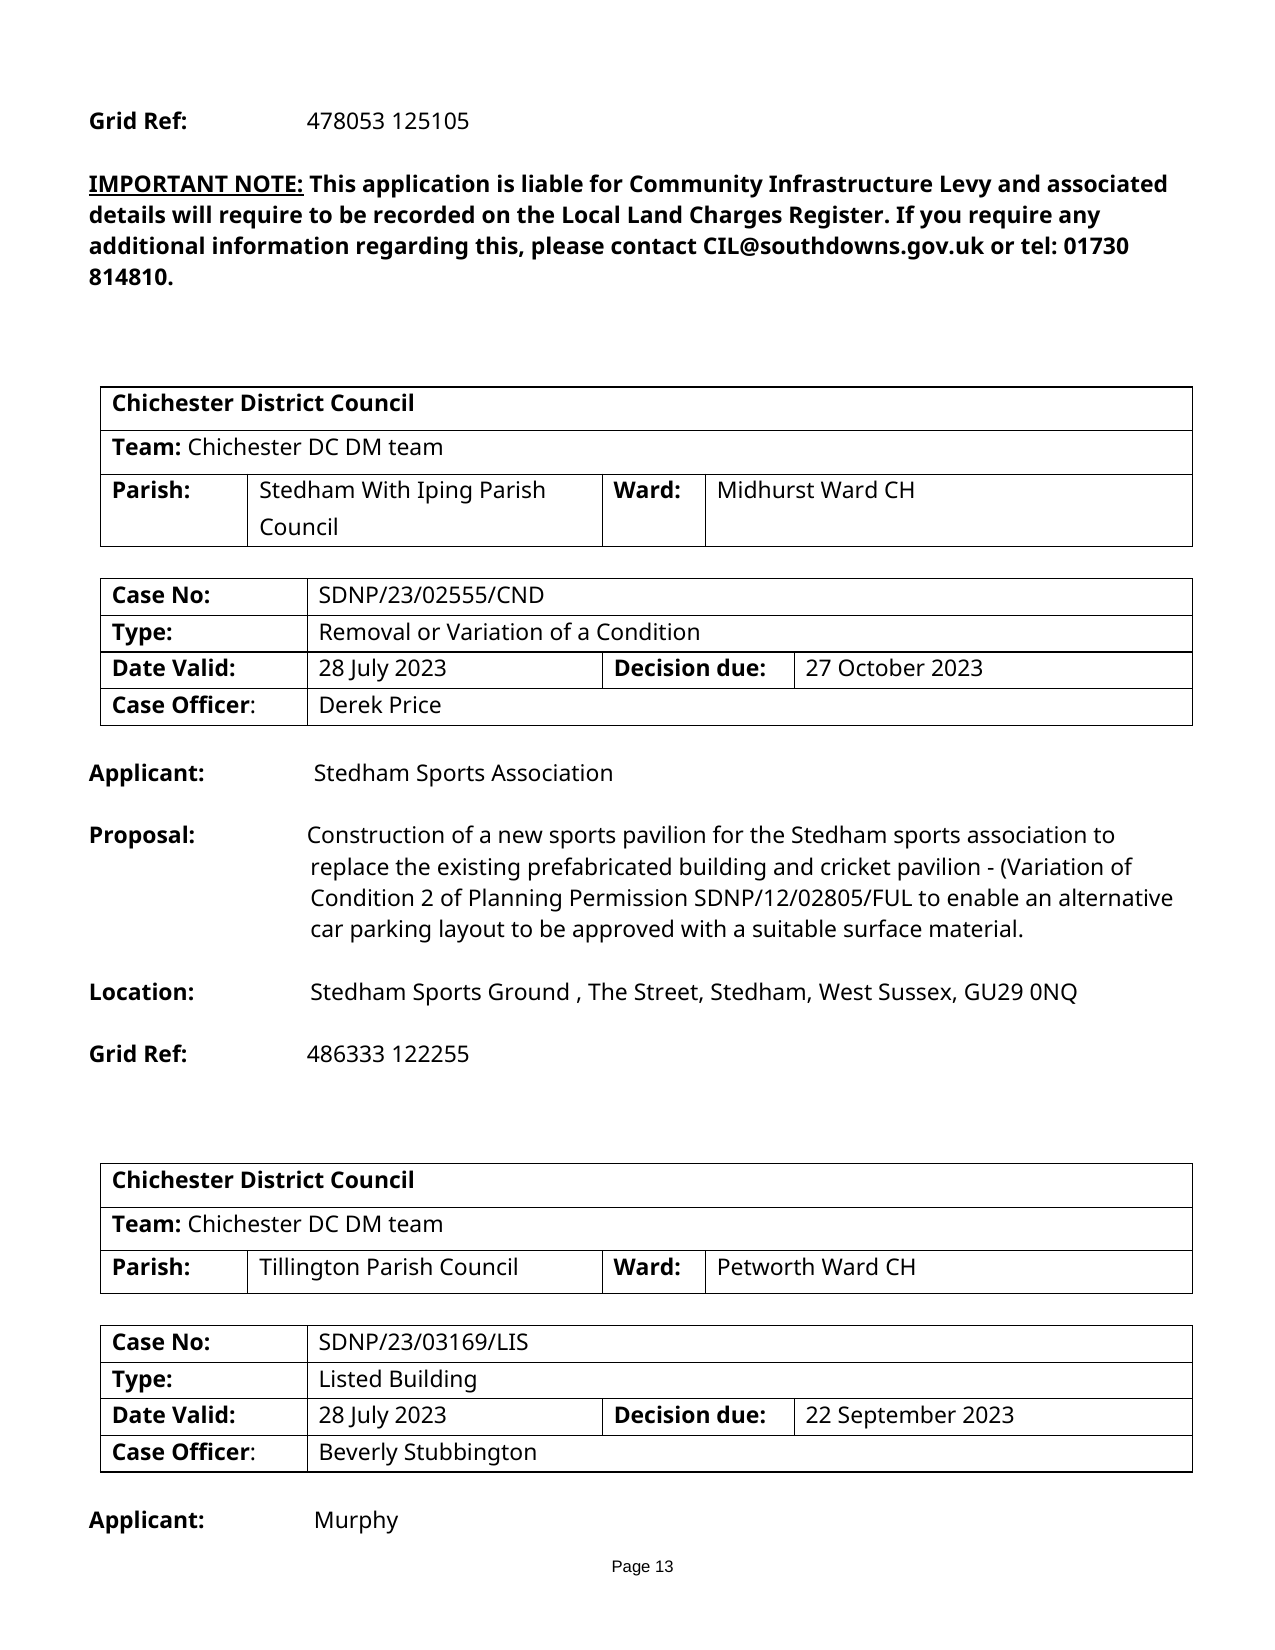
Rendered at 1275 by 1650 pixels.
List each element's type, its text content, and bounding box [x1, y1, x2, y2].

table_cell Petworth Ward CH [706, 1251, 1192, 1293]
table_cell Tillington Parish Council [248, 1251, 602, 1293]
text IMPORTANT NOTE: This application is liable for Community Infrastructure Levy and associated details will require to be recorded on the Local Land Charges Register. If you require any additional information regarding this, please contact CIL@southdowns.gov.uk or tel: 01730 814810. [89, 168, 1196, 293]
table_cell Team: Chichester DC DM team [101, 431, 1192, 473]
table_header SDNP/23/02555/CND [308, 579, 1192, 615]
table_header SDNP/23/03169/LIS [308, 1326, 1192, 1362]
table_cell Team: Chichester DC DM team [101, 1208, 1192, 1250]
table_cell Type: [101, 616, 307, 651]
table_cell Ward: [603, 475, 705, 546]
table_header Chichester District Council [101, 388, 1192, 430]
table_cell Parish: [101, 475, 247, 546]
table_cell Case Officer: [101, 1436, 307, 1471]
table_cell 27 October 2023 [795, 653, 1192, 688]
text Location: Stedham Sports Ground , The Street, Stedham, West Sussex, GU29 0NQ [89, 976, 1196, 1007]
table_cell Ward: [603, 1251, 705, 1293]
text Proposal: Construction of a new sports pavilion for the Stedham sports association to replace the existing prefabricated building and cricket pavilion - (Variation of Condition 2 of Planning Permission SDNP/12/02805/FUL to enable an alternative car parking layout to be approved with a suitable surface material. [89, 819, 1196, 944]
table_cell 28 July 2023 [308, 653, 602, 688]
table_cell Type: [101, 1363, 307, 1398]
table_cell Decision due: [603, 653, 794, 688]
text Grid Ref: 478053 125105 [89, 105, 1196, 136]
table_cell Parish: [101, 1251, 247, 1293]
table_cell 22 September 2023 [795, 1399, 1192, 1435]
table_cell Listed Building [308, 1363, 1192, 1398]
table_cell Date Valid: [101, 1399, 307, 1435]
table_cell Beverly Stubbington [308, 1436, 1192, 1471]
table_cell Case Officer: [101, 689, 307, 724]
table_cell Date Valid: [101, 653, 307, 688]
table_cell Removal or Variation of a Condition [308, 616, 1192, 651]
text Applicant: Stedham Sports Association [89, 757, 1196, 788]
table_cell Stedham With Iping Parish Council [248, 475, 602, 546]
text Applicant: Murphy [89, 1504, 1196, 1535]
table_cell Decision due: [603, 1399, 794, 1435]
table_header Case No: [101, 1326, 307, 1362]
table_header Case No: [101, 579, 307, 615]
table_cell 28 July 2023 [308, 1399, 602, 1435]
table_cell Midhurst Ward CH [706, 475, 1192, 546]
table_header Chichester District Council [101, 1164, 1192, 1207]
table_cell Derek Price [308, 689, 1192, 724]
text Grid Ref: 486333 122255 [89, 1038, 1196, 1069]
